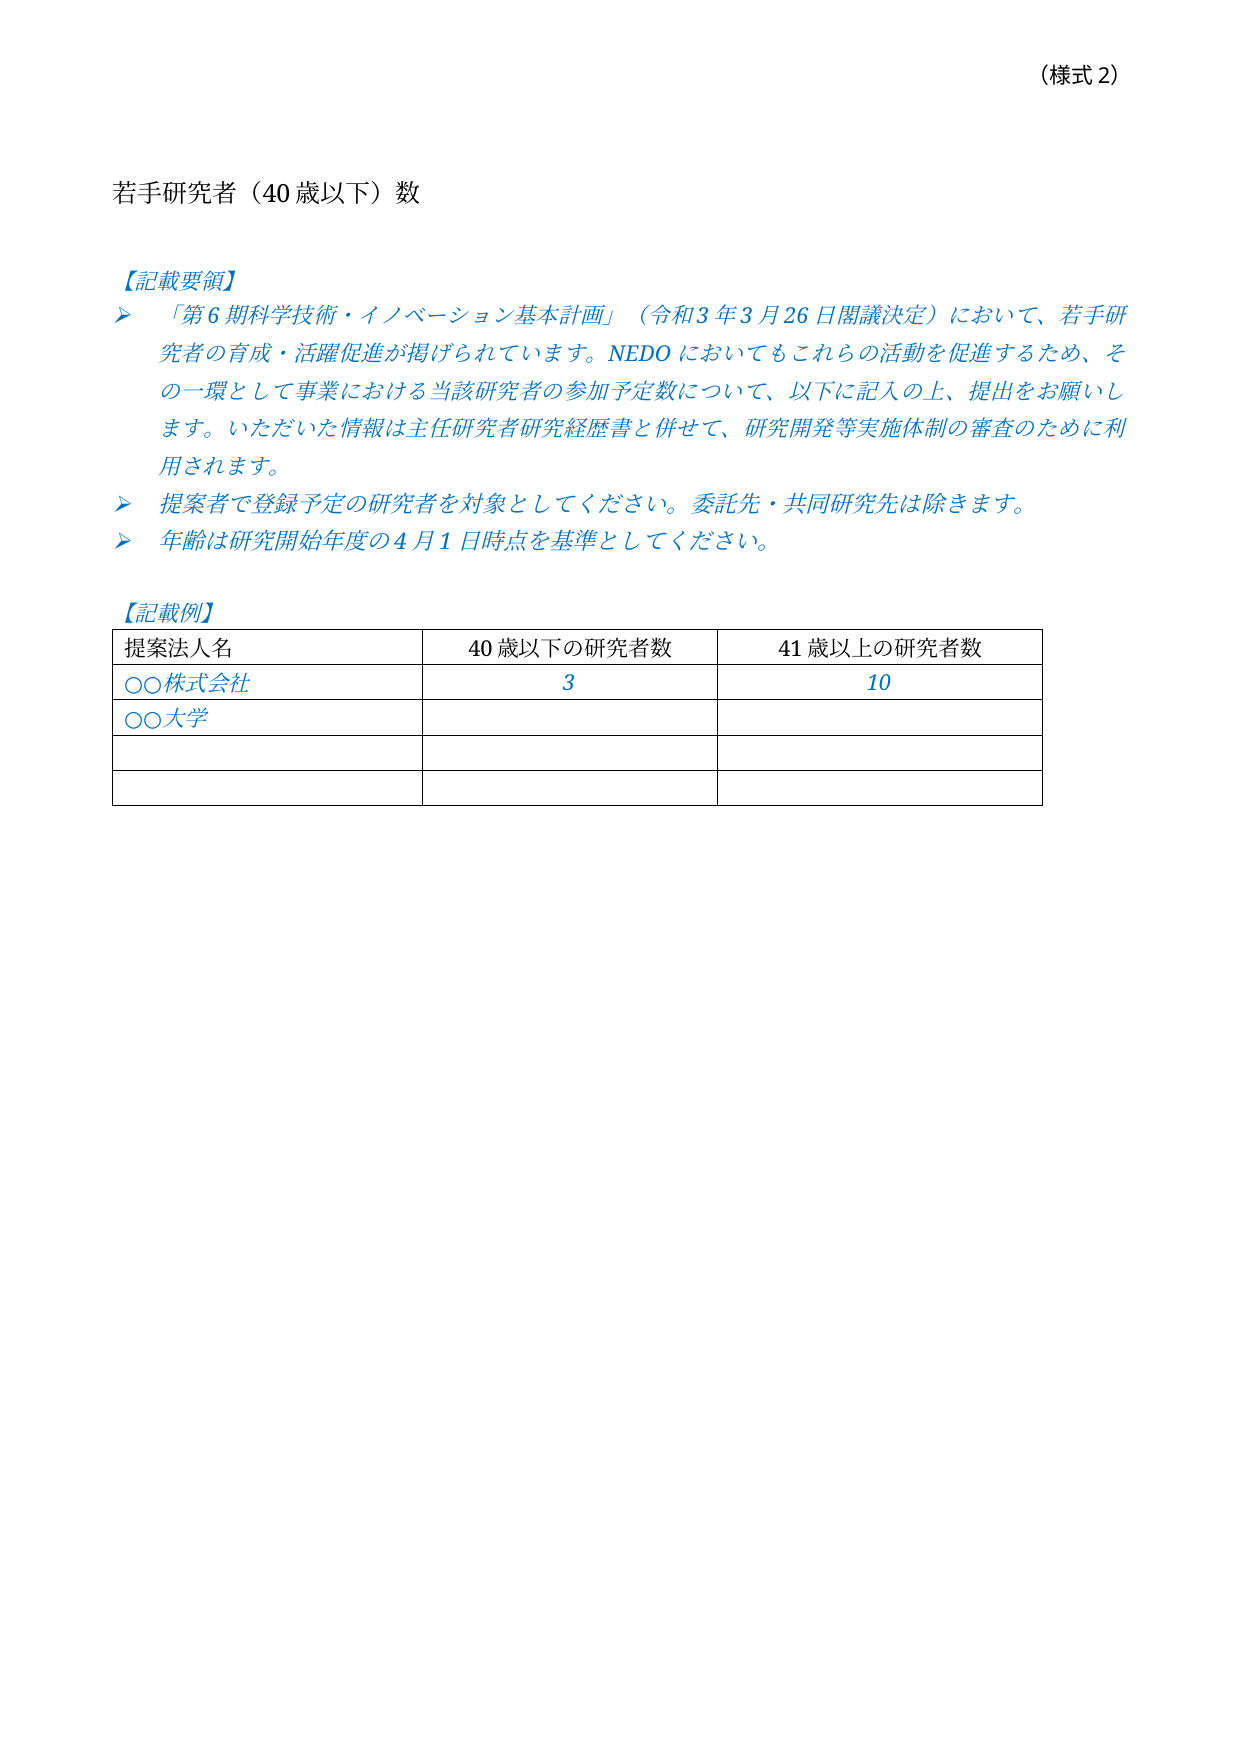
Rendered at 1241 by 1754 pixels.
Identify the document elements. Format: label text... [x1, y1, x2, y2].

list 「第6期科学技術・イノベーション基本計画」（令和3年3月26日閣議決定）において、若手研究者の育成・活躍促進が掲げられています。NEDOにおいてもこれらの活動を促進するため、その一環として事業における当該研究者の参加予定数について、以下に記入の上、提出をお願いします。いただいた情報は主任研究者研究経歴書と併せて、研究開発等実施体制の審査のために利用されます。 [112, 297, 1128, 482]
list 提案者で登録予定の研究者を対象としてください。委託先・共同研究先は除きます。 [112, 485, 1128, 519]
text 【記載要領】 [112, 263, 1128, 297]
table_cell 10 [718, 665, 1042, 699]
table_cell [423, 736, 717, 770]
table_header 40歳以下の研究者数 [423, 630, 717, 664]
table_cell [423, 700, 717, 734]
table_cell ○○大学 [113, 700, 422, 734]
table_cell [718, 771, 1042, 805]
table_cell [113, 771, 422, 805]
table_cell [718, 736, 1042, 770]
table_cell [113, 736, 422, 770]
table_header 41歳以上の研究者数 [718, 630, 1042, 664]
table_cell [718, 700, 1042, 734]
text 【記載例】 [112, 594, 1128, 629]
list 年齢は研究開始年度の4月1日時点を基準としてください。 [112, 523, 1128, 557]
table_header 提案法人名 [113, 630, 422, 664]
table_cell ○○株式会社 [113, 665, 422, 699]
table_cell [423, 771, 717, 805]
table_cell 3 [423, 665, 717, 699]
